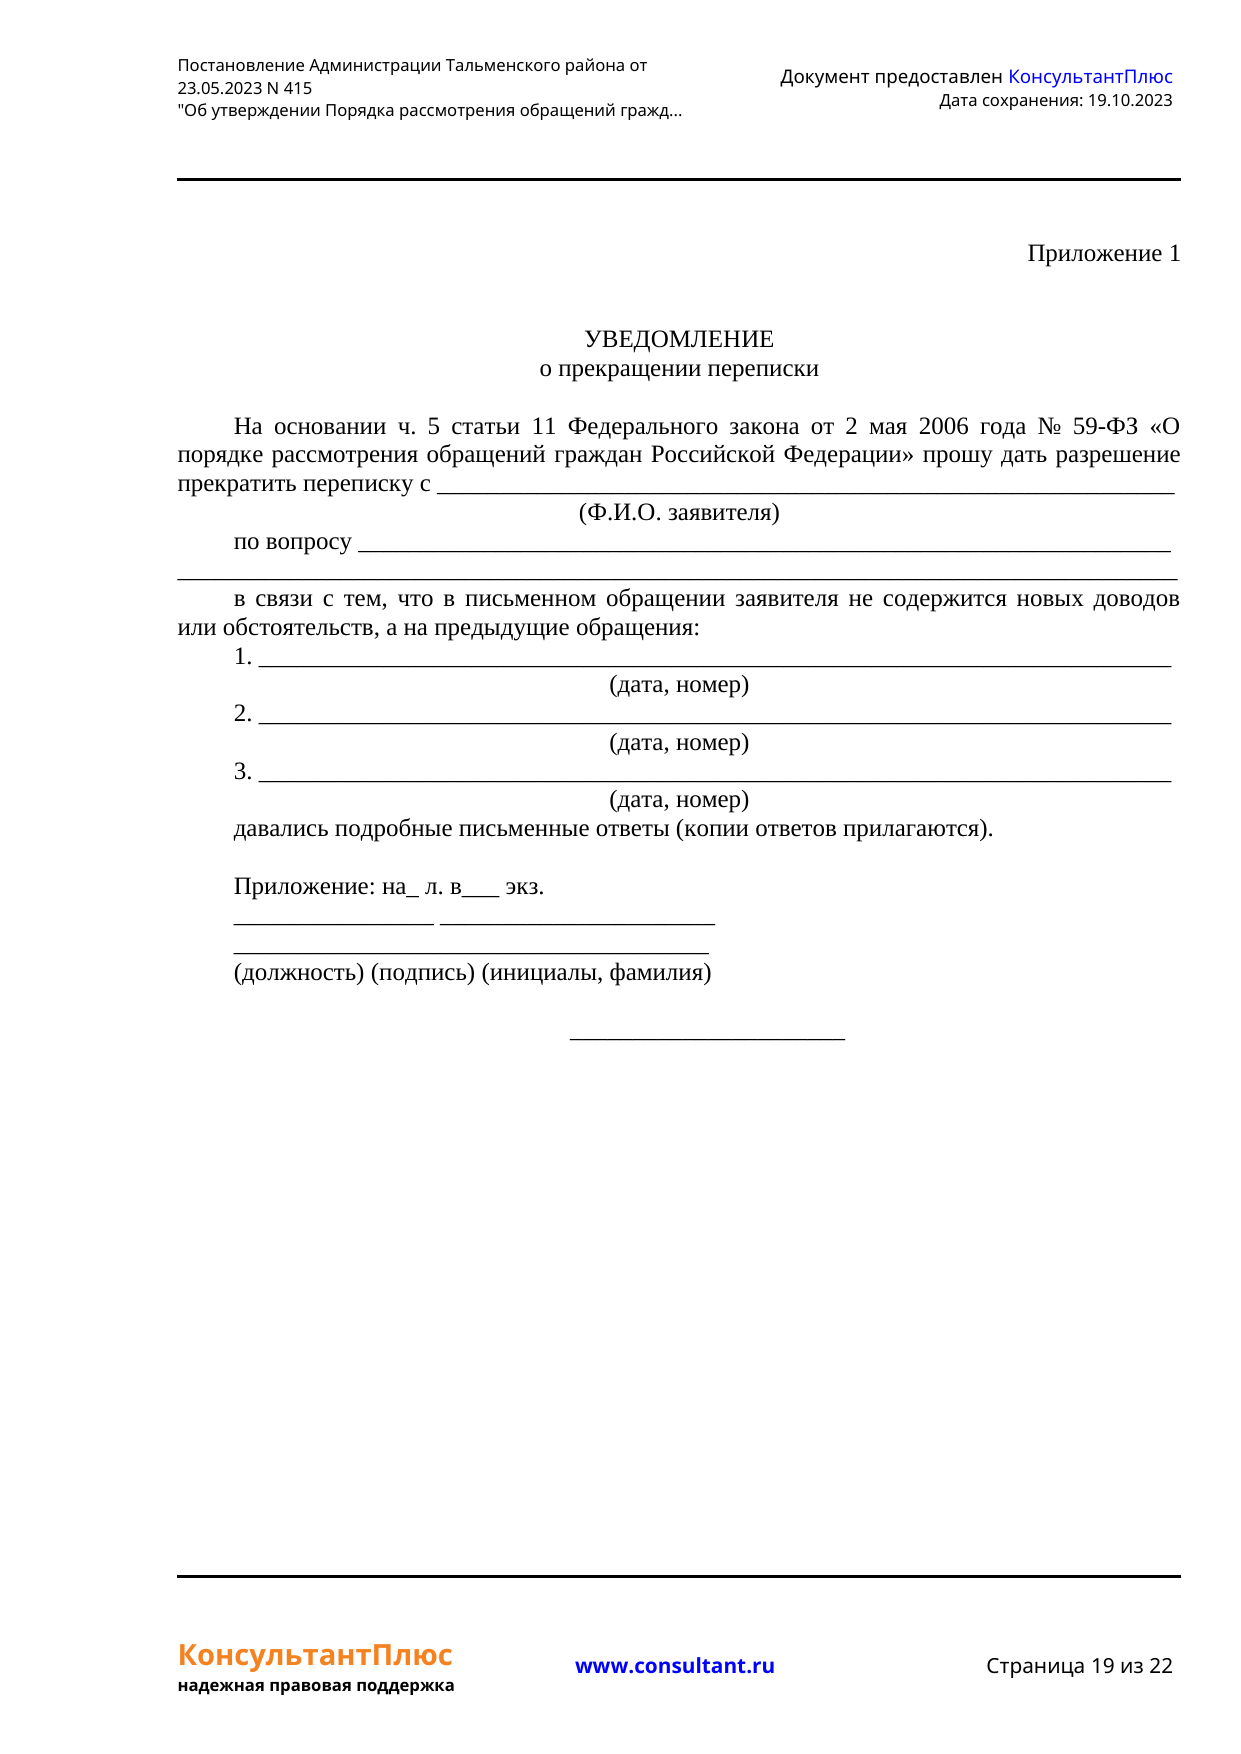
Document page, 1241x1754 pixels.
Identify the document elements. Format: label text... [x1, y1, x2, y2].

text ________________ ______________________ [177, 899, 1181, 928]
text (дата, номер) [177, 727, 1181, 756]
text 3. _________________________________________________________________________ [177, 756, 1181, 784]
text о прекращении переписки [177, 353, 1181, 382]
text (дата, номер) [177, 784, 1181, 813]
text по вопросу _________________________________________________________________ [177, 526, 1181, 554]
text 2. _________________________________________________________________________ [177, 698, 1181, 727]
text (дата, номер) [177, 669, 1181, 698]
text ______________________________________ [177, 928, 1181, 957]
text 1. _________________________________________________________________________ [177, 641, 1181, 669]
text в связи с тем, что в письменном обращении заявителя не содержится новых доводов или обстоятельств, а на предыдущие обращения: [177, 583, 1181, 641]
text Приложение 1 [177, 238, 1181, 267]
text Приложение: на_ л. в___ экз. [177, 871, 1181, 899]
text (должность) (подпись) (инициалы, фамилия) [177, 957, 1181, 986]
text давались подробные письменные ответы (копии ответов прилагаются). [177, 813, 1181, 842]
text На основании ч. 5 статьи 11 Федерального закона от 2 мая 2006 года № 59-ФЗ «О порядке рассмотрения обращений граждан Российской Федерации» прошу дать разрешение прекратить переписку с ___________________________________________________________ [177, 411, 1181, 497]
text ________________________________________________________________________________ [177, 554, 1181, 583]
text УВЕДОМЛЕНИЕ [177, 324, 1181, 353]
text ______________________ [177, 1014, 1181, 1043]
text (Ф.И.О. заявителя) [177, 497, 1181, 526]
